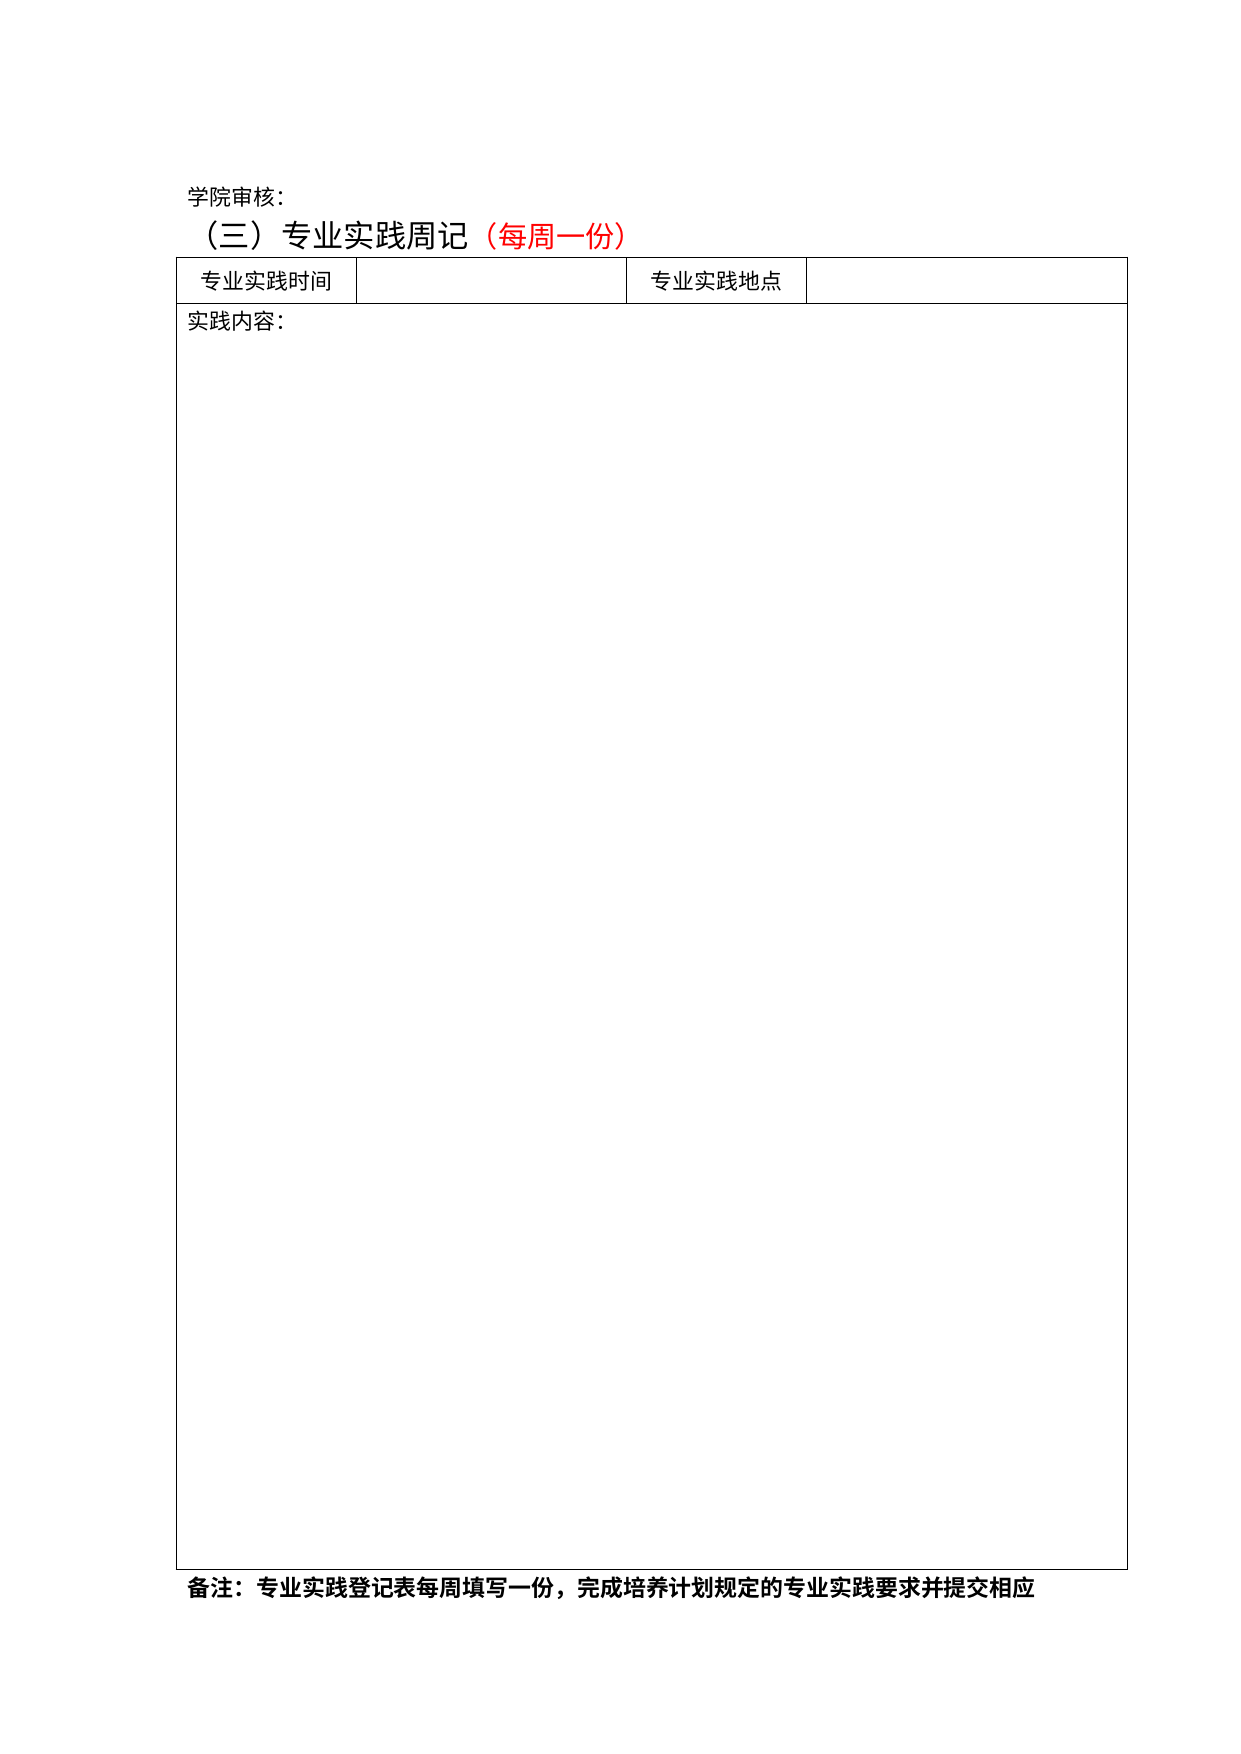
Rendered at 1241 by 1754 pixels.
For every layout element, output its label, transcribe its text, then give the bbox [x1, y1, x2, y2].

table_header 专业实践地点 [627, 258, 806, 303]
table_header 专业实践时间 [177, 258, 356, 303]
table_header [807, 258, 1127, 303]
table_header [357, 258, 626, 303]
text 学院审核： [187, 180, 1053, 211]
text （三）专业实践周记（每周一份） [187, 211, 1053, 257]
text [187, 1570, 1053, 1603]
table_cell 实践内容： [177, 304, 1127, 1568]
